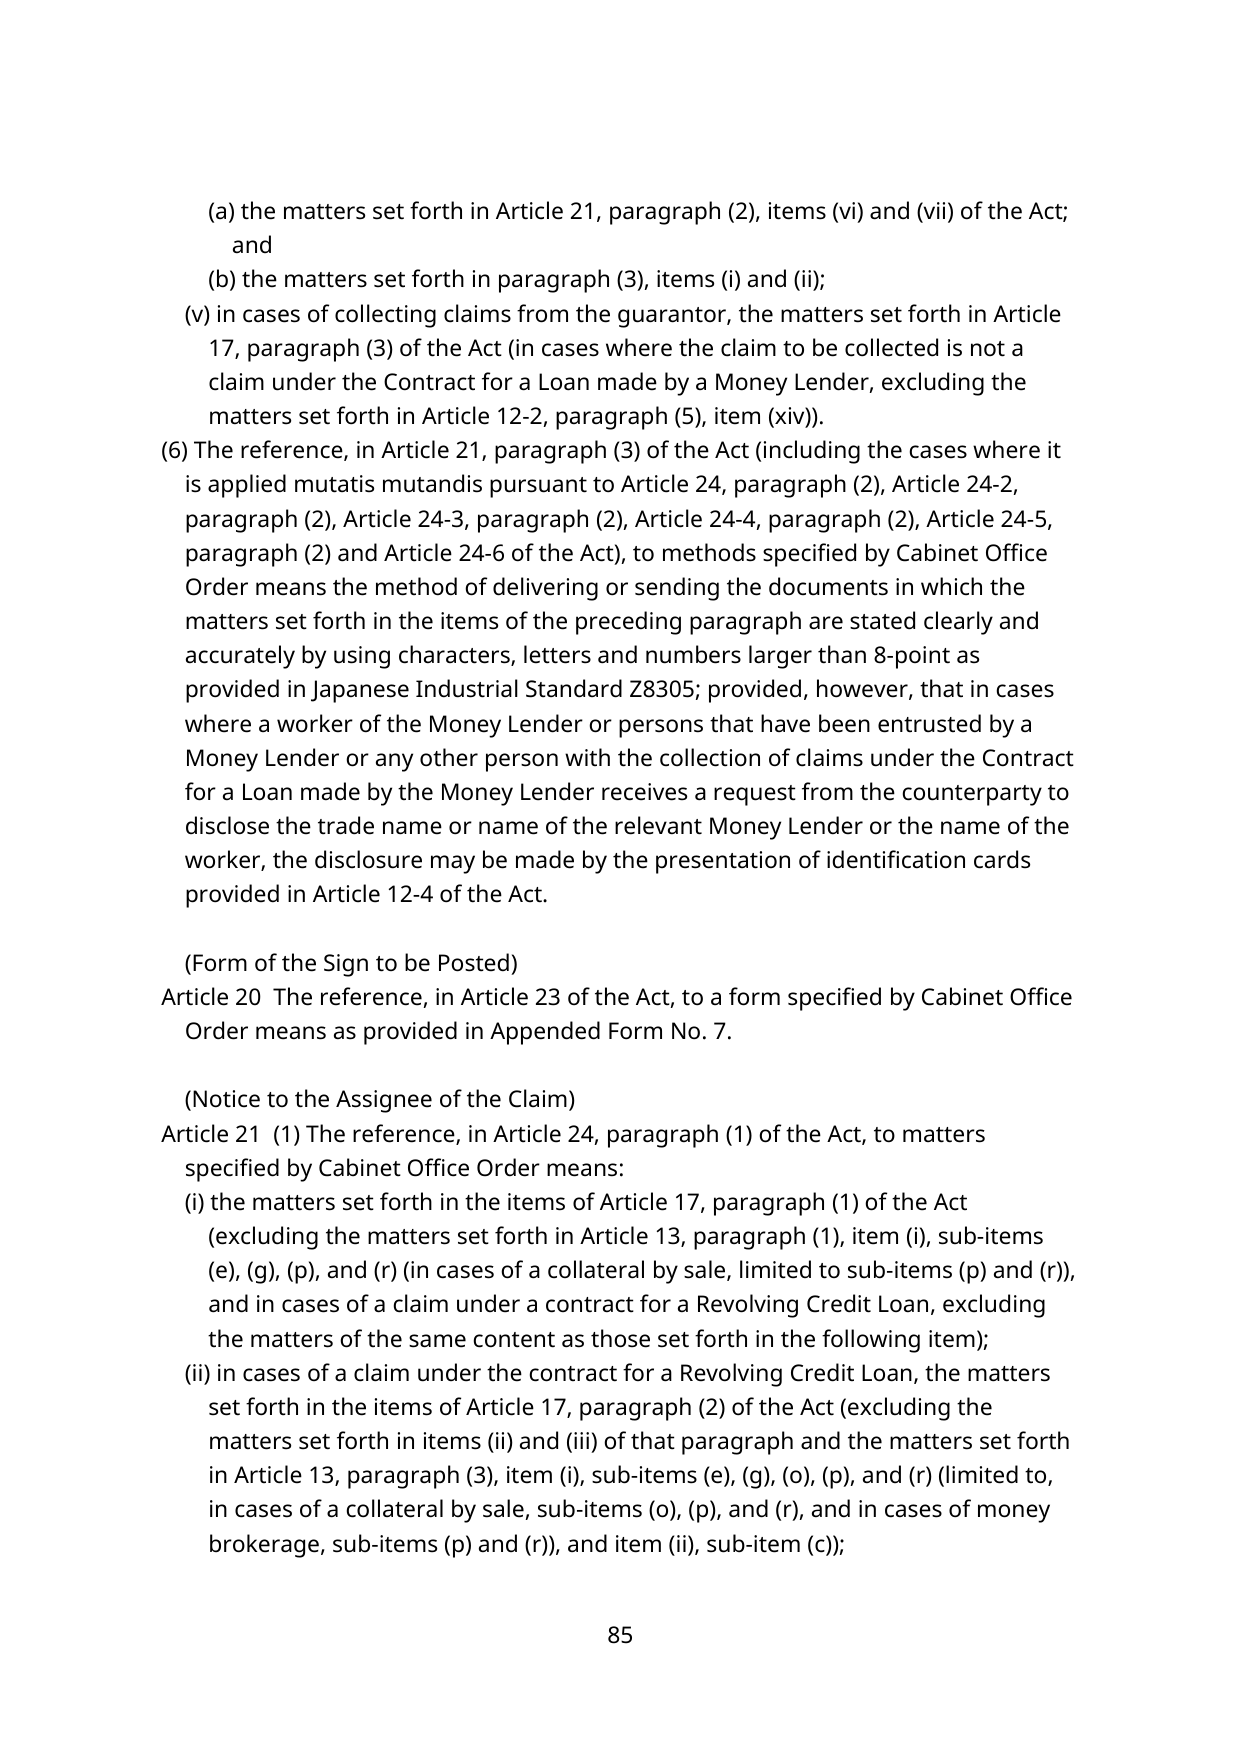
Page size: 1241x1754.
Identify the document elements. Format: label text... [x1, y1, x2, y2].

text Article 21 (1) The reference, in Article 24, paragraph (1) of the Act, to matters specified by Cabinet Office Order means: [161, 1116, 1079, 1184]
text (a) the matters set forth in Article 21, paragraph (2), items (vi) and (vii) of the Act; and [207, 194, 1079, 262]
text (Notice to the Assignee of the Claim) [184, 1082, 1079, 1116]
text Article 20 The reference, in Article 23 of the Act, to a form specified by Cabinet Office Order means as provided in Appended Form No. 7. [161, 979, 1079, 1048]
text (Form of the Sign to be Posted) [184, 945, 1079, 979]
text (b) the matters set forth in paragraph (3), items (i) and (ii); [207, 262, 1079, 296]
text (v) in cases of collecting claims from the guarantor, the matters set forth in Article 17, paragraph (3) of the Act (in cases where the claim to be collected is not a claim under the Contract for a Loan made by a Money Lender, excluding the matters set forth in Article 12-2, paragraph (5), item (xiv)). [184, 296, 1079, 433]
text (ii) in cases of a claim under the contract for a Revolving Credit Loan, the matters set forth in the items of Article 17, paragraph (2) of the Act (excluding the matters set forth in items (ii) and (iii) of that paragraph and the matters set forth in Article 13, paragraph (3), item (i), sub-items (e), (g), (o), (p), and (r) (limited to, in cases of a collateral by sale, sub-items (o), (p), and (r), and in cases of money brokerage, sub-items (p) and (r)), and item (ii), sub-item (c)); [184, 1355, 1079, 1560]
text (i) the matters set forth in the items of Article 17, paragraph (1) of the Act (excluding the matters set forth in Article 13, paragraph (1), item (i), sub-items (e), (g), (p), and (r) (in cases of a collateral by sale, limited to sub-items (p) and (r)), and in cases of a claim under a contract for a Revolving Credit Loan, excluding the matters of the same content as those set forth in the following item); [184, 1184, 1079, 1355]
text (6) The reference, in Article 21, paragraph (3) of the Act (including the cases where it is applied mutatis mutandis pursuant to Article 24, paragraph (2), Article 24-2, paragraph (2), Article 24-3, paragraph (2), Article 24-4, paragraph (2), Article 24-5, paragraph (2) and Article 24-6 of the Act), to methods specified by Cabinet Office Order means the method of delivering or sending the documents in which the matters set forth in the items of the preceding paragraph are stated clearly and accurately by using characters, letters and numbers larger than 8-point as provided in Japanese Industrial Standard Z8305; provided, however, that in cases where a worker of the Money Lender or persons that have been entrusted by a Money Lender or any other person with the collection of claims under the Contract for a Loan made by the Money Lender receives a request from the counterparty to disclose the trade name or name of the relevant Money Lender or the name of the worker, the disclosure may be made by the presentation of identification cards provided in Article 12-4 of the Act. [161, 433, 1079, 911]
